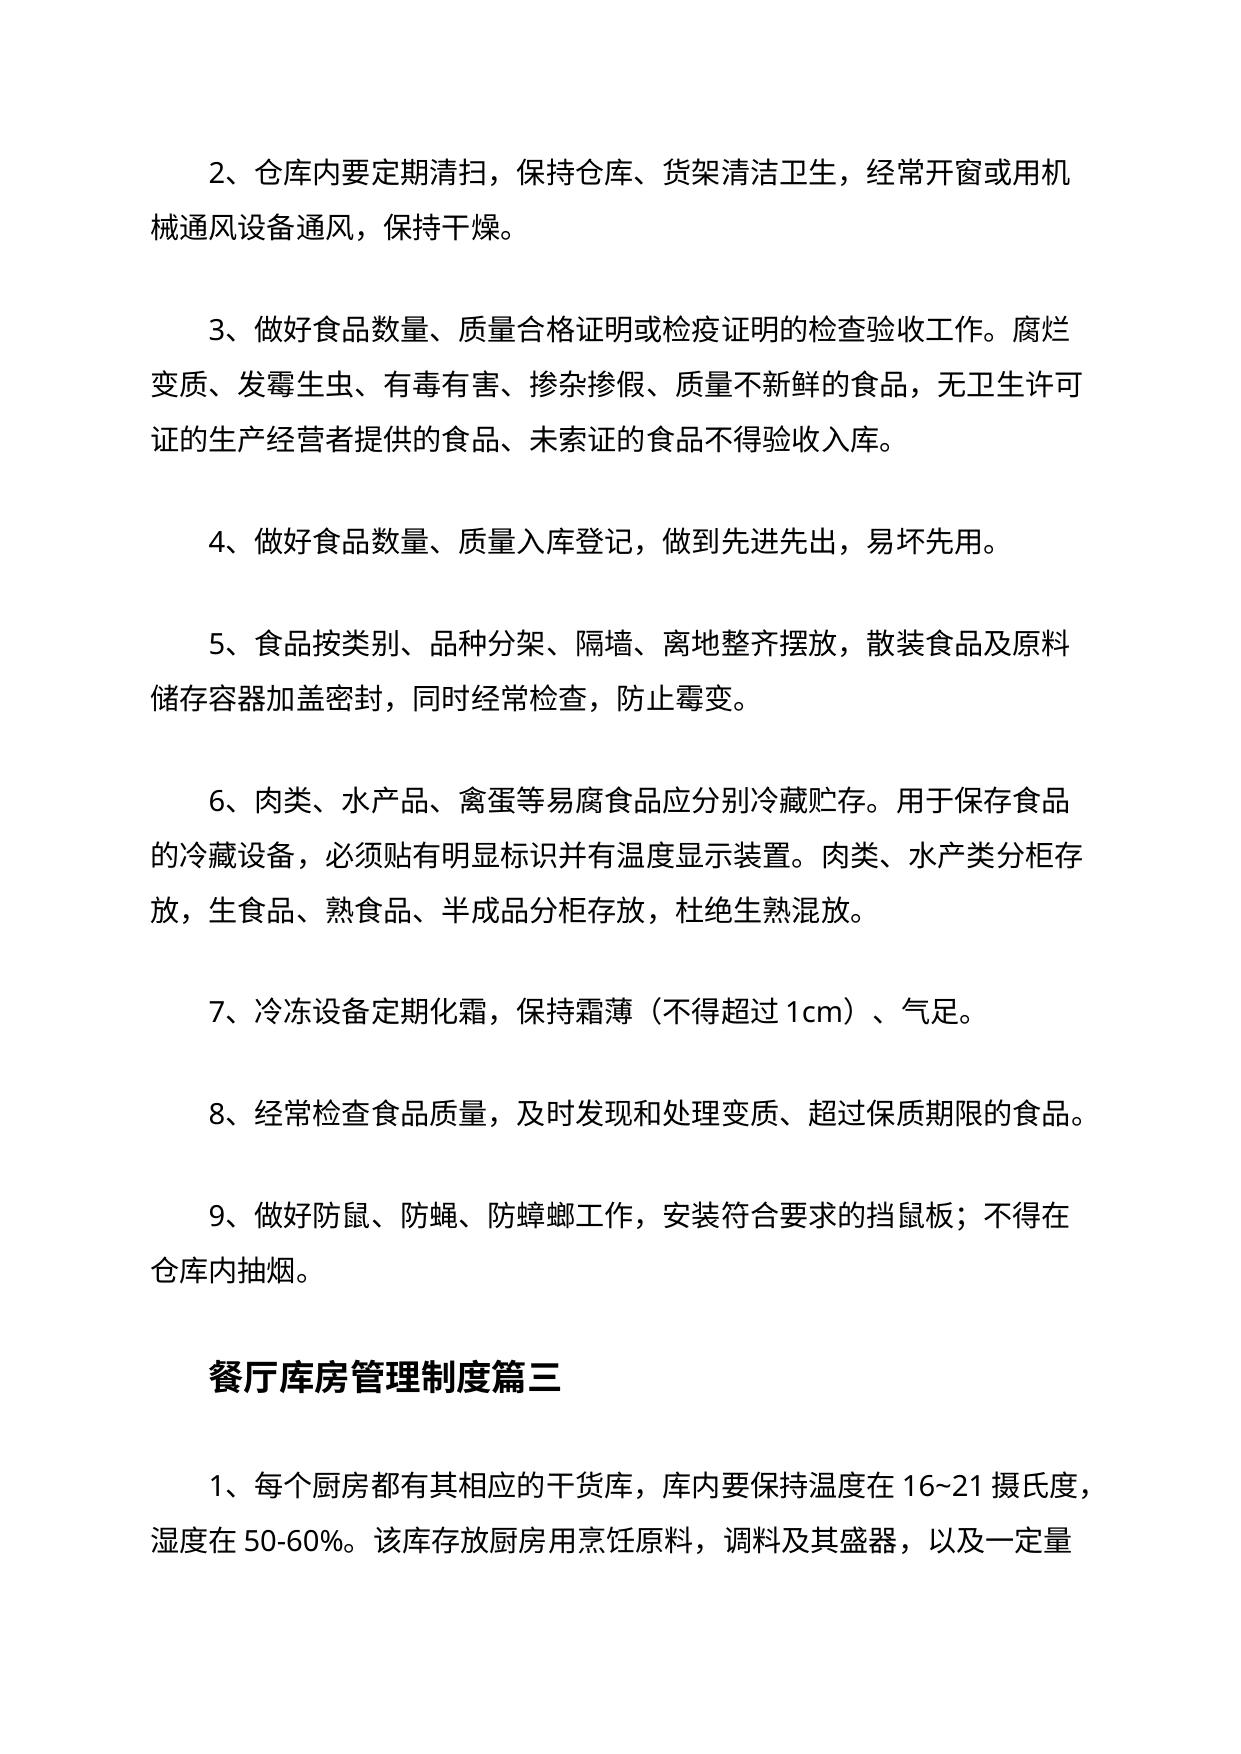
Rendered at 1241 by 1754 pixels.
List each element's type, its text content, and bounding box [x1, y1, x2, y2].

text 2、仓库内要定期清扫，保持仓库、货架清洁卫生，经常开窗或用机械通风设备通风，保持干燥。 [150, 150, 1090, 247]
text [150, 1463, 1090, 1560]
text 9、做好防鼠、防蝇、防蟑螂工作，安装符合要求的挡鼠板；不得在仓库内抽烟。 [150, 1193, 1090, 1290]
text 7、冷冻设备定期化霜，保持霜薄（不得超过1cm）、气足。 [150, 989, 1090, 1031]
text 6、肉类、水产品、禽蛋等易腐食品应分别冷藏贮存。用于保存食品的冷藏设备，必须贴有明显标识并有温度显示装置。肉类、水产类分柜存放，生食品、熟食品、半成品分柜存放，杜绝生熟混放。 [150, 777, 1090, 929]
text 5、食品按类别、品种分架、隔墙、离地整齐摆放，散装食品及原料储存容器加盖密封，同时经常检查，防止霉变。 [150, 620, 1090, 718]
text 3、做好食品数量、质量合格证明或检疫证明的检查验收工作。腐烂变质、发霉生虫、有毒有害、掺杂掺假、质量不新鲜的食品，无卫生许可证的生产经营者提供的食品、未索证的食品不得验收入库。 [150, 307, 1090, 459]
text 餐厅库房管理制度篇三 [150, 1349, 1090, 1401]
text 4、做好食品数量、质量入库登记，做到先进先出，易坏先用。 [150, 518, 1090, 561]
text 8、经常检查食品质量，及时发现和处理变质、超过保质期限的食品。 [150, 1091, 1090, 1133]
